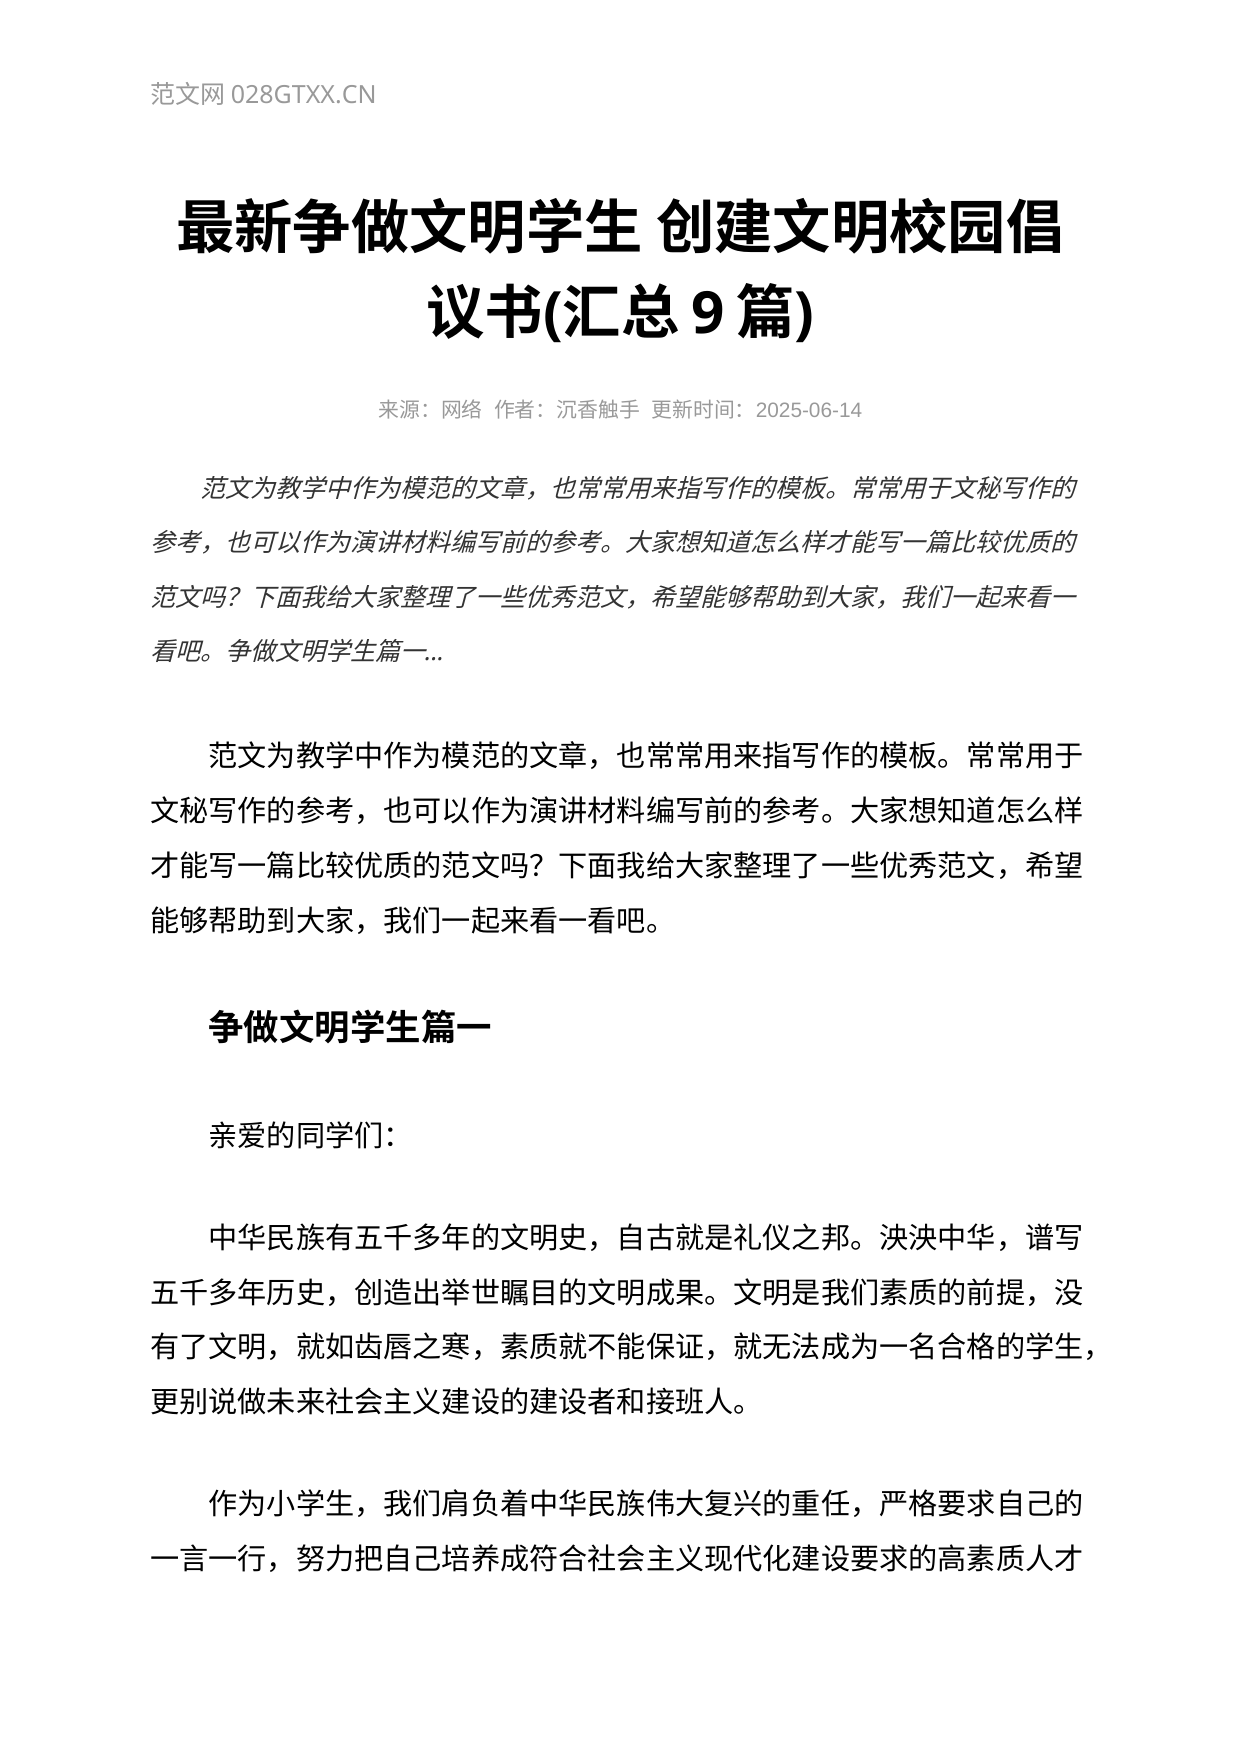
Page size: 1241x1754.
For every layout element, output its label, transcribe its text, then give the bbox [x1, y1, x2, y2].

text 亲爱的同学们： [150, 1112, 1090, 1155]
text 范文为教学中作为模范的文章，也常常用来指写作的模板。常常用于文秘写作的参考，也可以作为演讲材料编写前的参考。大家想知道怎么样才能写一篇比较优质的范文吗？下面我给大家整理了一些优秀范文，希望能够帮助到大家，我们一起来看一看吧。 [150, 733, 1090, 939]
text 中华民族有五千多年的文明史，自古就是礼仪之邦。泱泱中华，谱写五千多年历史，创造出举世瞩目的文明成果。文明是我们素质的前提，没有了文明，就如齿唇之寒，素质就不能保证，就无法成为一名合格的学生，更别说做未来社会主义建设的建设者和接班人。 [150, 1214, 1090, 1421]
text 范文为教学中作为模范的文章，也常常用来指写作的模板。常常用于文秘写作的参考，也可以作为演讲材料编写前的参考。大家想知道怎么样才能写一篇比较优质的范文吗？下面我给大家整理了一些优秀范文，希望能够帮助到大家，我们一起来看一看吧。争做文明学生篇一... [150, 468, 1090, 668]
text 来源：网络 作者：沉香触手 更新时间：2025-06-14 [150, 397, 1090, 421]
text 争做文明学生篇一 [150, 999, 1090, 1050]
subtitle 最新争做文明学生 创建文明校园倡议书(汇总9篇) [150, 181, 1090, 351]
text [150, 1481, 1090, 1578]
